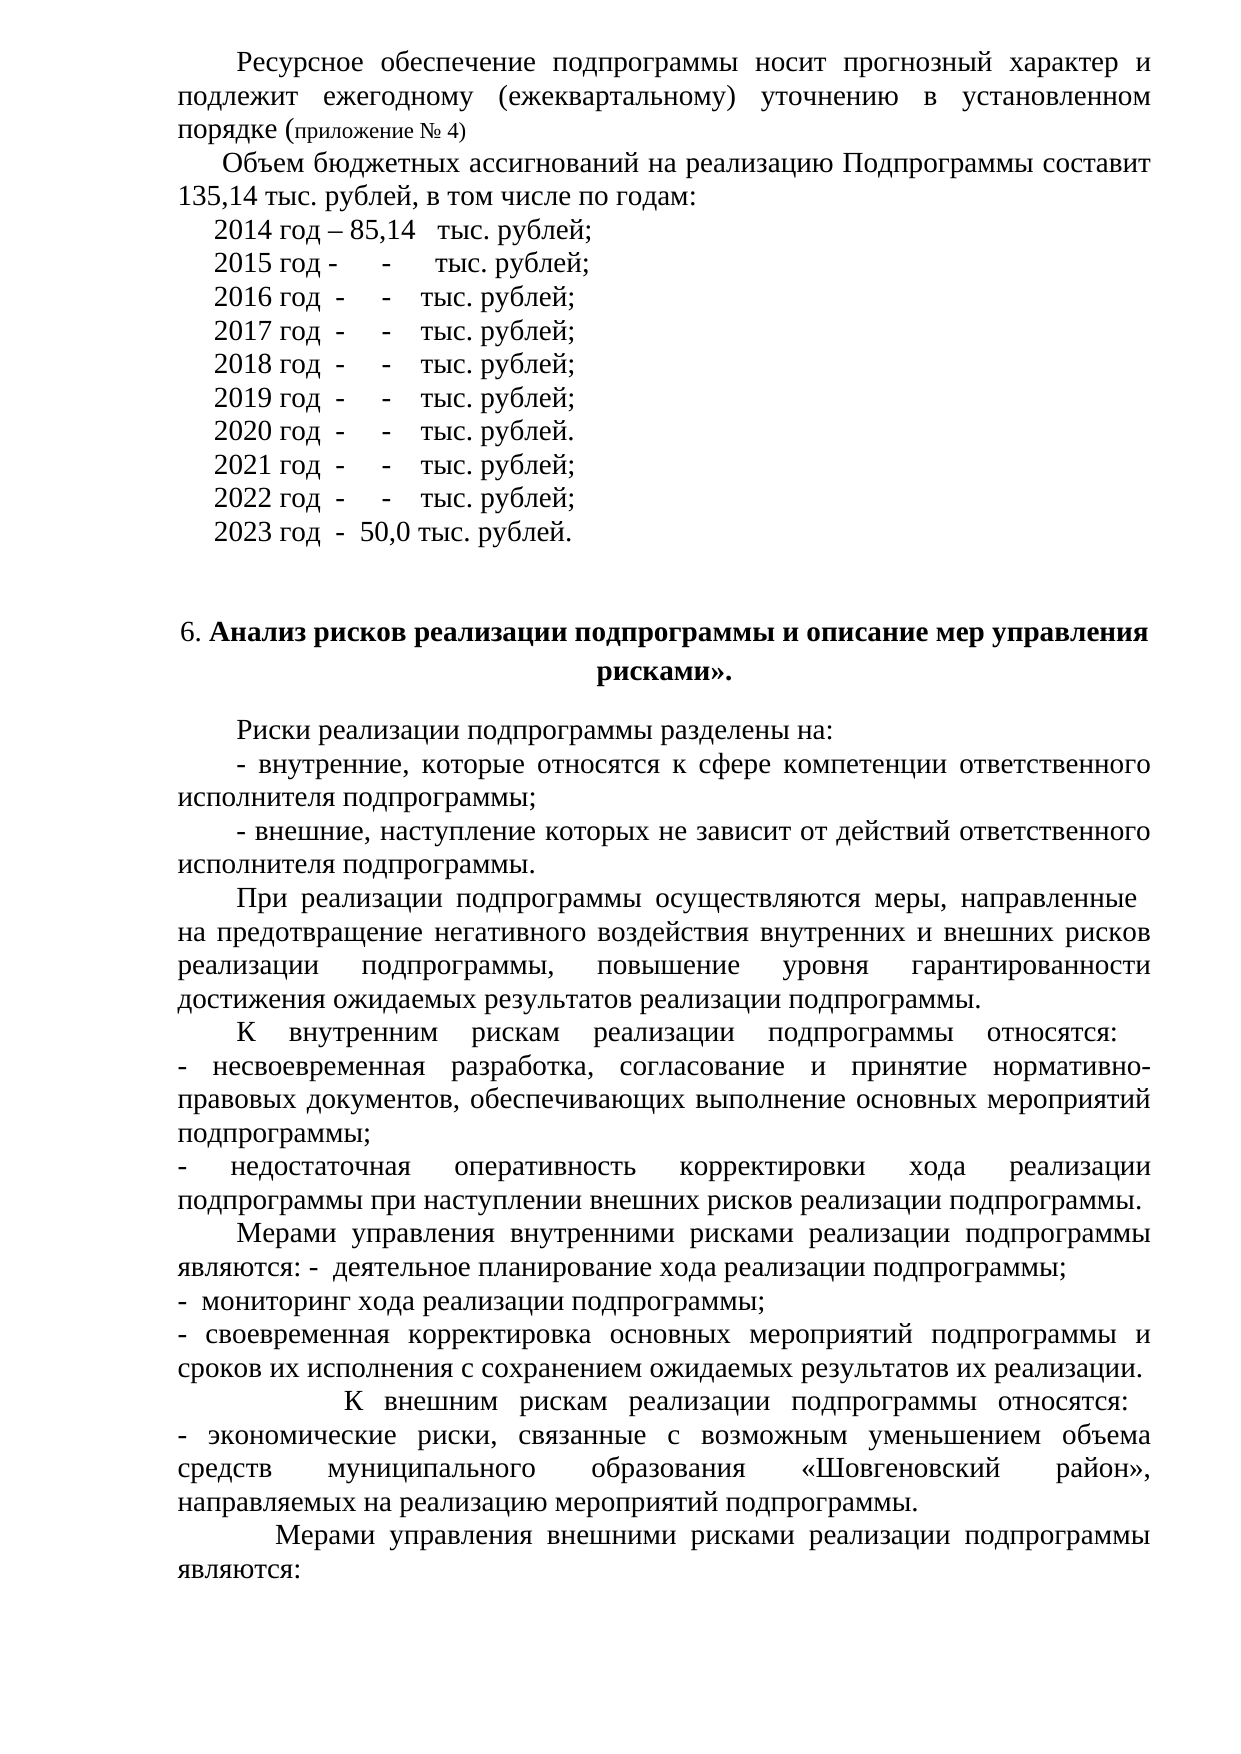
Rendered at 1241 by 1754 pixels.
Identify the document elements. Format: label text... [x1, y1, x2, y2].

text Объем бюджетных ассигнований на реализацию Подпрограммы составит 135,14 тыс. рублей, в том числе по годам: [177, 145, 1152, 212]
text Ресурсное обеспечение подпрограммы носит прогнозный характер и подлежит ежегодному (ежеквартальному) уточнению в установленном порядке (приложение № 4) [177, 44, 1152, 145]
text К внутренним рискам реализации подпрограммы относятся: - несвоевременная разработка, согласование и принятие нормативно-правовых документов, обеспечивающих выполнение основных мероприятий подпрограммы; - недостаточная оперативность корректировки хода реализации подпрограммы при наступлении внешних рисков реализации подпрограммы. [177, 1014, 1152, 1216]
text При реализации подпрограммы осуществляются меры, направленные на предотвращение негативного воздействия внутренних и внешних рисков реализации подпрограммы, повышение уровня гарантированности достижения ожидаемых результатов реализации подпрограммы. [177, 880, 1152, 1014]
text 6. Анализ рисков реализации подпрограммы и описание мер управления рисками». [177, 614, 1152, 687]
text 2020 год - - тыс. рублей. [177, 413, 1152, 447]
text - своевременная корректировка основных мероприятий подпрограммы и сроков их исполнения с сохранением ожидаемых результатов их реализации. К внешним рискам реализации подпрограммы относятся: - экономические риски, связанные с возможным уменьшением объема средств муниципального образования «Шовгеновский район», направляемых на реализацию мероприятий подпрограммы. [177, 1316, 1152, 1517]
text 2014 год – 85,14 тыс. рублей; [177, 212, 1152, 246]
text 2016 год - - тыс. рублей; [177, 279, 1152, 313]
text 2018 год - - тыс. рублей; [177, 346, 1152, 380]
text - мониторинг хода реализации подпрограммы; [177, 1283, 1152, 1316]
text - внешние, наступление которых не зависит от действий ответственного исполнителя подпрограммы. [177, 813, 1152, 880]
text 2022 год - - тыс. рублей; [177, 480, 1152, 514]
text 2019 год - - тыс. рублей; [177, 380, 1152, 413]
text 2015 год - - тыс. рублей; [177, 246, 1152, 279]
text 2023 год - 50,0 тыс. рублей. [177, 514, 1152, 547]
text Риски реализации подпрограммы разделены на: [177, 712, 1152, 746]
text 2021 год - - тыс. рублей; [177, 447, 1152, 480]
text Мерами управления внутренними рисками реализации подпрограммы являются: - деятельное планирование хода реализации подпрограммы; [177, 1216, 1152, 1283]
text 2017 год - - тыс. рублей; [177, 313, 1152, 346]
text - внутренние, которые относятся к сфере компетенции ответственного исполнителя подпрограммы; [177, 746, 1152, 813]
text Мерами управления внешними рисками реализации подпрограммы являются: [177, 1517, 1152, 1584]
